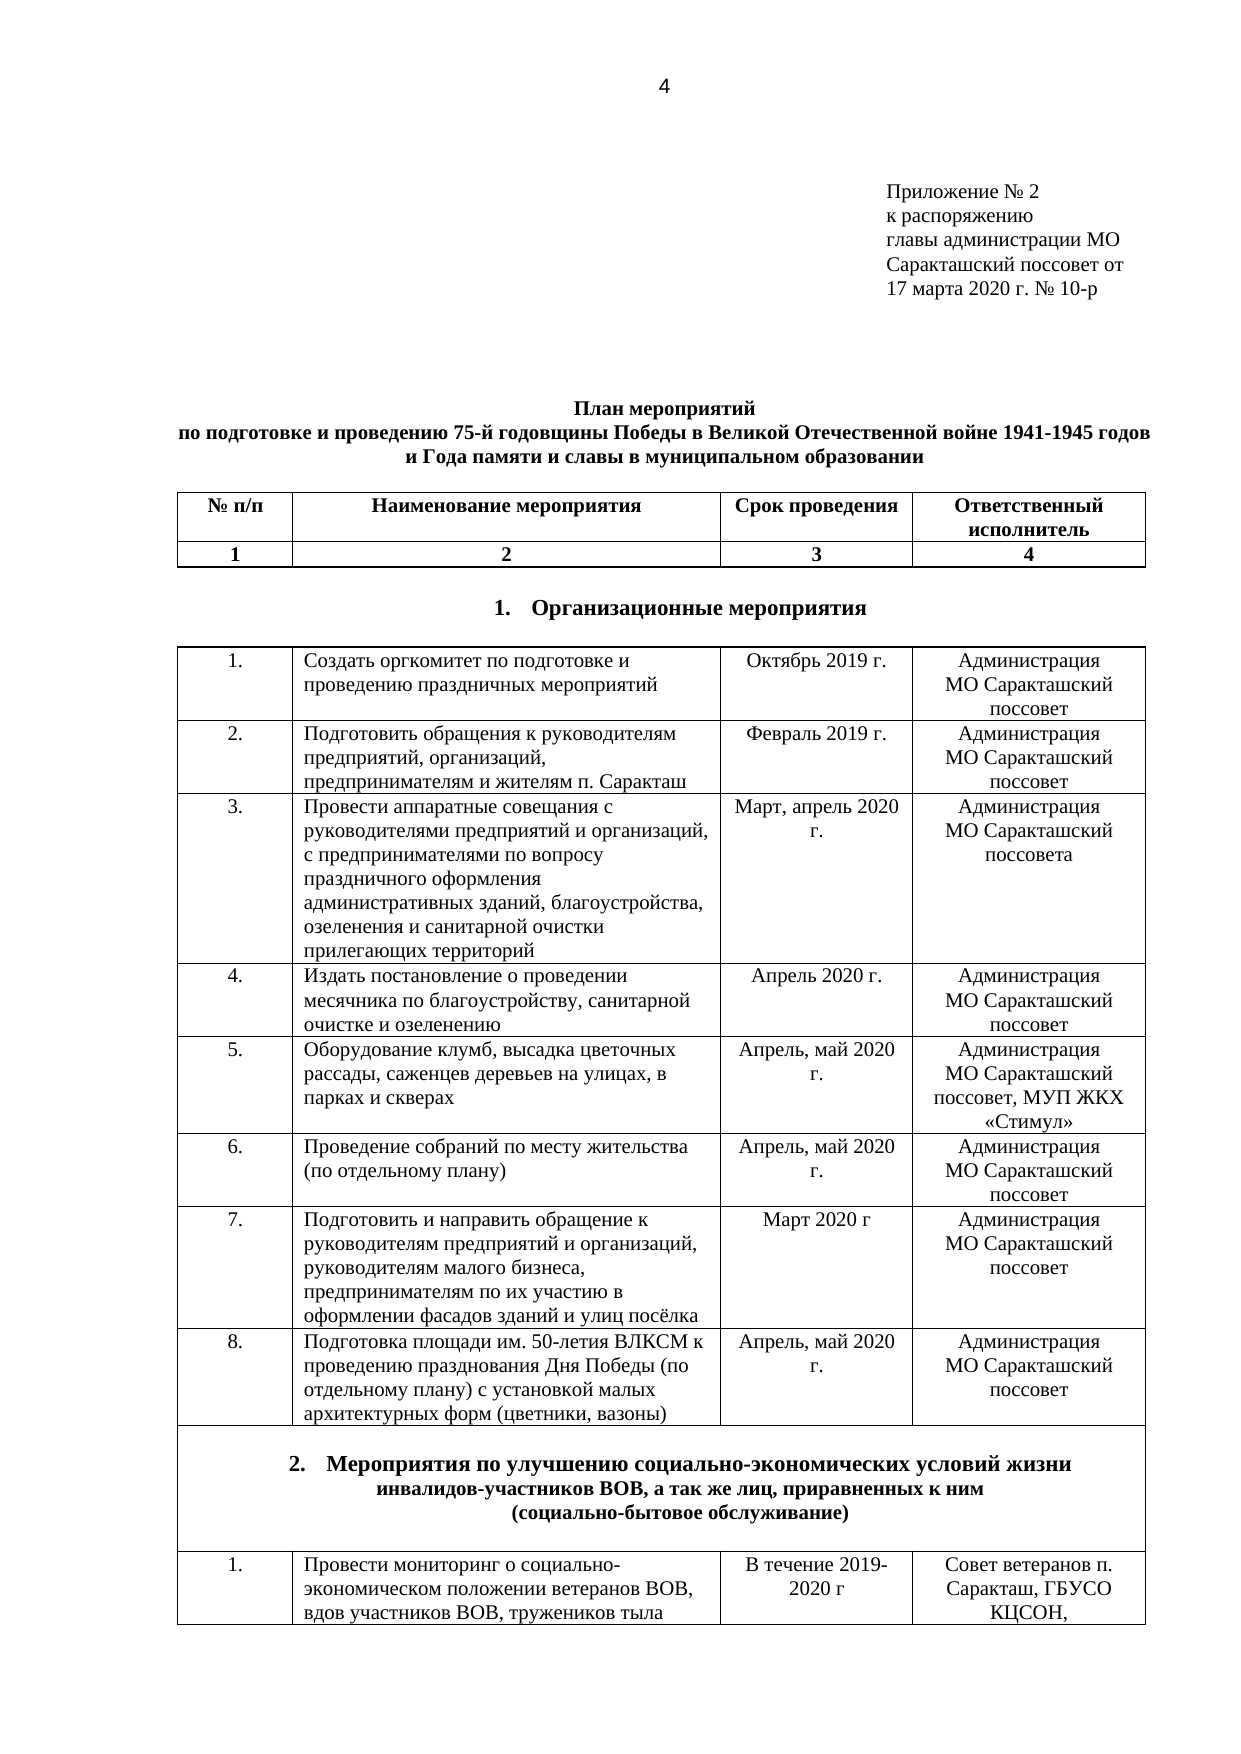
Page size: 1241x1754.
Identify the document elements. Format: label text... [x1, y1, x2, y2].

table_cell Организационные мероприятия [178, 568, 1145, 646]
table_cell 3 [721, 542, 912, 566]
table_cell Администрация МО Саракташский поссовет [913, 1134, 1145, 1206]
table_cell 8. [178, 1329, 292, 1425]
table_cell 1. [178, 648, 292, 720]
table_cell 4. [178, 964, 292, 1036]
table_header № п/п [178, 493, 292, 541]
table_cell Администрация МО Саракташский поссовет [913, 1329, 1145, 1425]
text План мероприятий [177, 396, 1152, 420]
table_cell 4 [913, 542, 1145, 566]
table_cell Март, апрель . [721, 794, 912, 962]
text Приложение № 2 [886, 179, 1152, 203]
table_cell 2 [293, 542, 720, 566]
table_cell Март [721, 1207, 912, 1327]
table_cell Администрация МО Саракташский поссовет [913, 964, 1145, 1036]
table_cell Подготовка площади им. 50-летия ВЛКСМ к проведению празднования Дня Победы (по отдельному плану) с установкой малых архитектурных форм (цветники, вазоны) [293, 1329, 720, 1425]
table_cell 2. [178, 721, 292, 793]
table_cell Проведение собраний по месту жительства (по отдельному плану) [293, 1134, 720, 1206]
table_header Наименование мероприятия [293, 493, 720, 541]
table_cell Мероприятия по улучшению социально-экономических условий жизни инвалидов-участников ВОВ, а так же лиц, приравненных к ним (социально-бытовое обслуживание) [178, 1426, 1145, 1551]
table_cell Подготовить обращения к руководителям предприятий, организаций, предпринимателям и жителям п. Саракташ [293, 721, 720, 793]
table_cell Февраль . [721, 721, 912, 793]
table_cell Создать оргкомитет по подготовке и проведению праздничных мероприятий [293, 648, 720, 720]
table_cell Провести аппаратные совещания с руководителями предприятий и организаций, с предпринимателями по вопросу праздничного оформления административных зданий, благоустройства, озеленения и санитарной очистки прилегающих территорий [293, 794, 720, 962]
text 17 марта . № 10-р [886, 276, 1152, 299]
table_cell Администрация МО Саракташский поссовет [913, 648, 1145, 720]
table_cell Апрель, май . [721, 1329, 912, 1425]
table_cell Администрация МО Саракташский поссовет [913, 1207, 1145, 1327]
table_cell В течение 2019- [721, 1552, 912, 1624]
table_cell Администрация МО Саракташский поссовет [913, 721, 1145, 793]
table_cell Апрель, май . [721, 1037, 912, 1133]
table_cell Оборудование клумб, высадка цветочных рассады, саженцев деревьев на улицах, в парках и скверах [293, 1037, 720, 1133]
table_cell 1 [178, 542, 292, 566]
table_cell Администрация МО Саракташский поссовета [913, 794, 1145, 962]
table_header Ответственный исполнитель [913, 493, 1145, 541]
text главы администрации МО Саракташский поссовет от [886, 227, 1152, 276]
table_cell 5. [178, 1037, 292, 1133]
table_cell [913, 1552, 1145, 1624]
table_cell Апрель . [721, 964, 912, 1036]
table_cell 1. [178, 1552, 292, 1624]
table_cell 3. [178, 794, 292, 962]
table_cell 6. [178, 1134, 292, 1206]
table_cell Подготовить и направить обращение к руководителям предприятий и организаций, руководителям малого бизнеса, предпринимателям по их участию в оформлении фасадов зданий и улиц посёлка [293, 1207, 720, 1327]
table_cell 7. [178, 1207, 292, 1327]
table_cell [293, 1552, 720, 1624]
text по подготовке и проведению 75-й годовщины Победы в Великой Отечественной войне 1941-1945 годов и Года памяти и славы в муниципальном образовании [177, 420, 1152, 468]
text к распоряжению [886, 203, 1152, 227]
table_header Срок проведения [721, 493, 912, 541]
table_cell Октябрь . [721, 648, 912, 720]
table_cell Апрель, май . [721, 1134, 912, 1206]
table_cell Администрация МО Саракташский поссовет, МУП ЖКХ «Стимул» [913, 1037, 1145, 1133]
table_cell Издать постановление о проведении месячника по благоустройству, санитарной очистке и озеленению [293, 964, 720, 1036]
